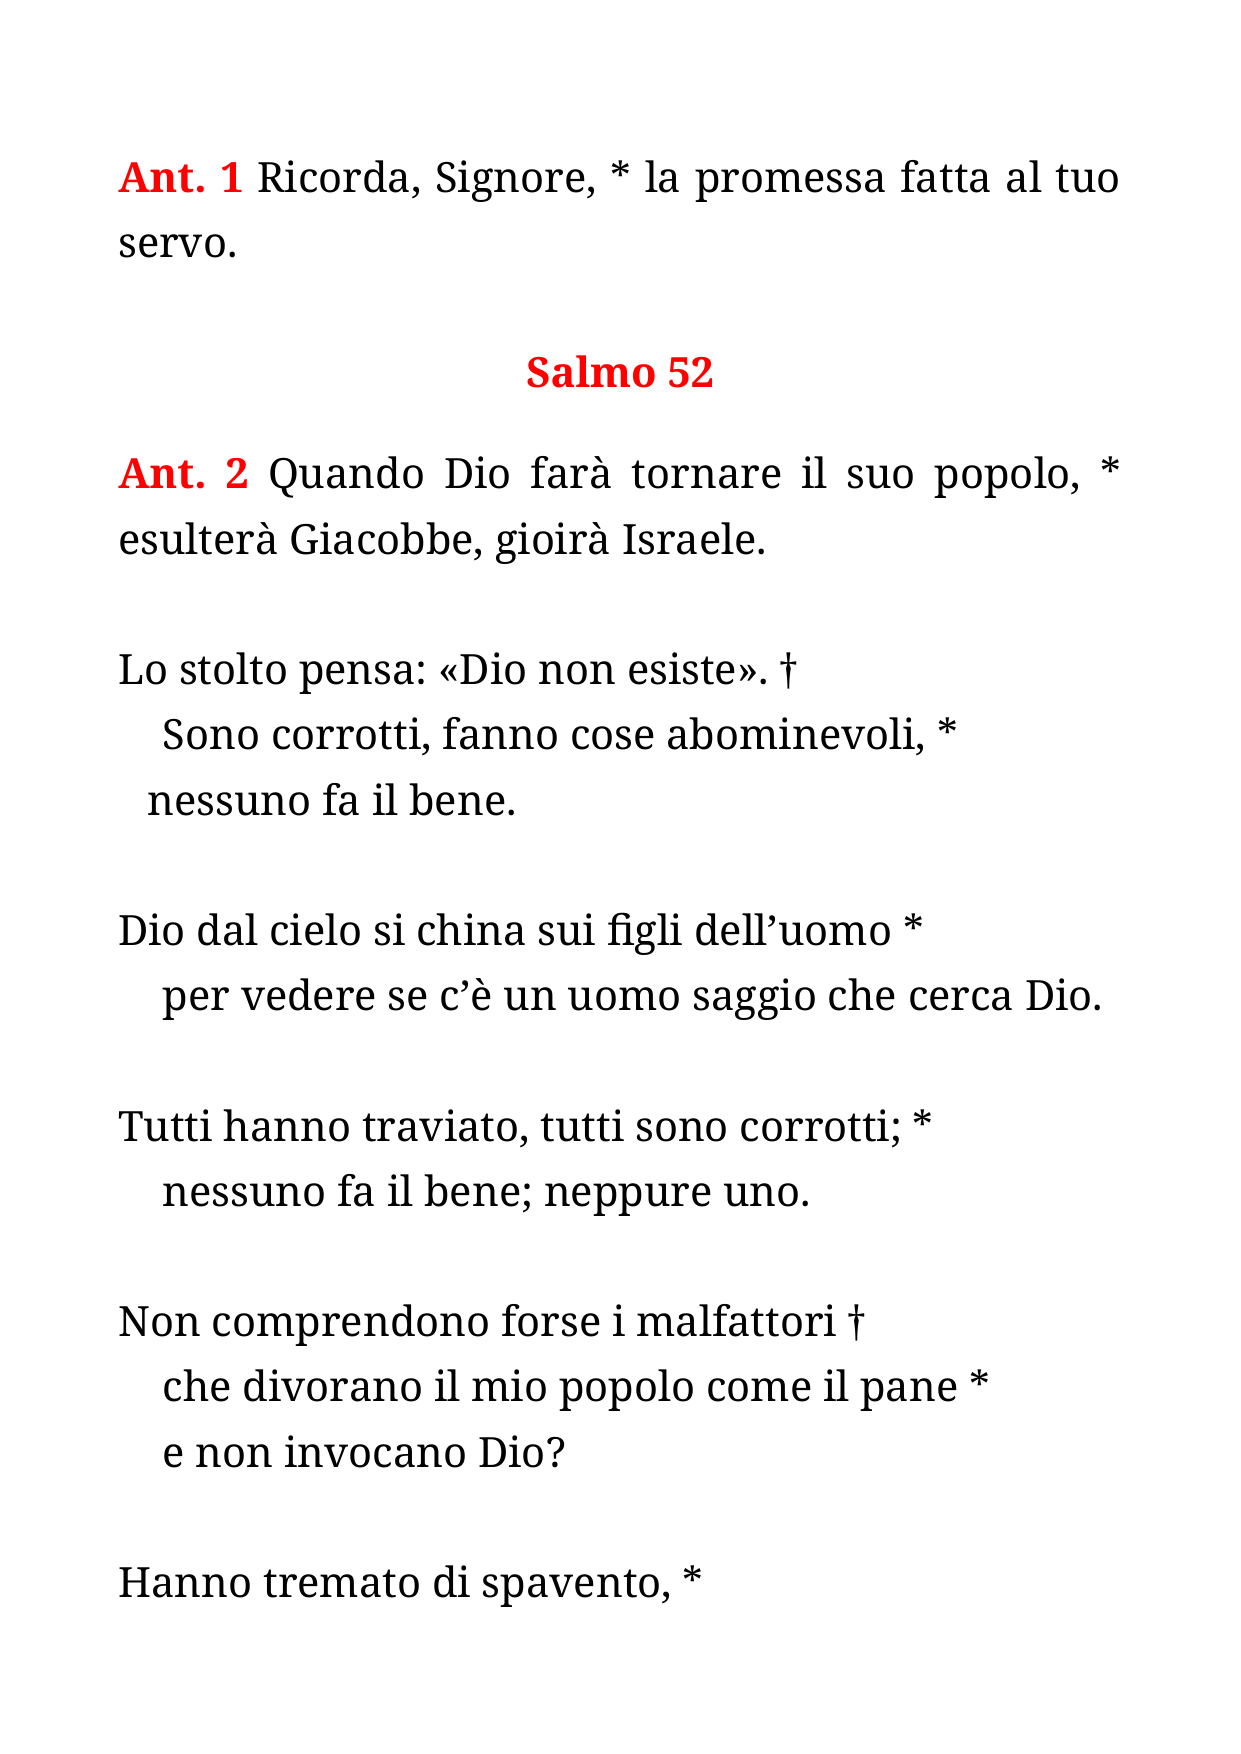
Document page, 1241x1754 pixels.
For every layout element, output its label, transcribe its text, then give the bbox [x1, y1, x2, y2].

text per vedere se c’è un uomo saggio che cerca Dio. [118, 966, 1122, 1023]
text Ant. 2 Quando Dio farà tornare il suo popolo, * esulterà Giacobbe, gioirà Israele. [118, 444, 1122, 566]
text e non invocano Dio? [118, 1422, 1122, 1479]
text Non comprendono forse i malfattori † [118, 1292, 1122, 1349]
text Dio dal cielo si china sui figli dell’uomo * [118, 901, 1122, 958]
text Tutti hanno traviato, tutti sono corrotti; * [118, 1096, 1122, 1153]
text Salmo 52 [118, 343, 1122, 400]
text che divorano il mio popolo come il pane * [118, 1357, 1122, 1414]
text Lo stolto pensa: «Dio non esiste». † [118, 640, 1122, 697]
text Hanno tremato di spavento, * [118, 1553, 1122, 1610]
text nessuno fa il bene; neppure uno. [118, 1162, 1122, 1218]
text nessuno fa il bene. [118, 770, 1122, 827]
text Ant. 1 Ricorda, Signore, * la promessa fatta al tuo servo. [118, 148, 1122, 269]
text Sono corrotti, fanno cose abominevoli, * [147, 705, 1122, 762]
